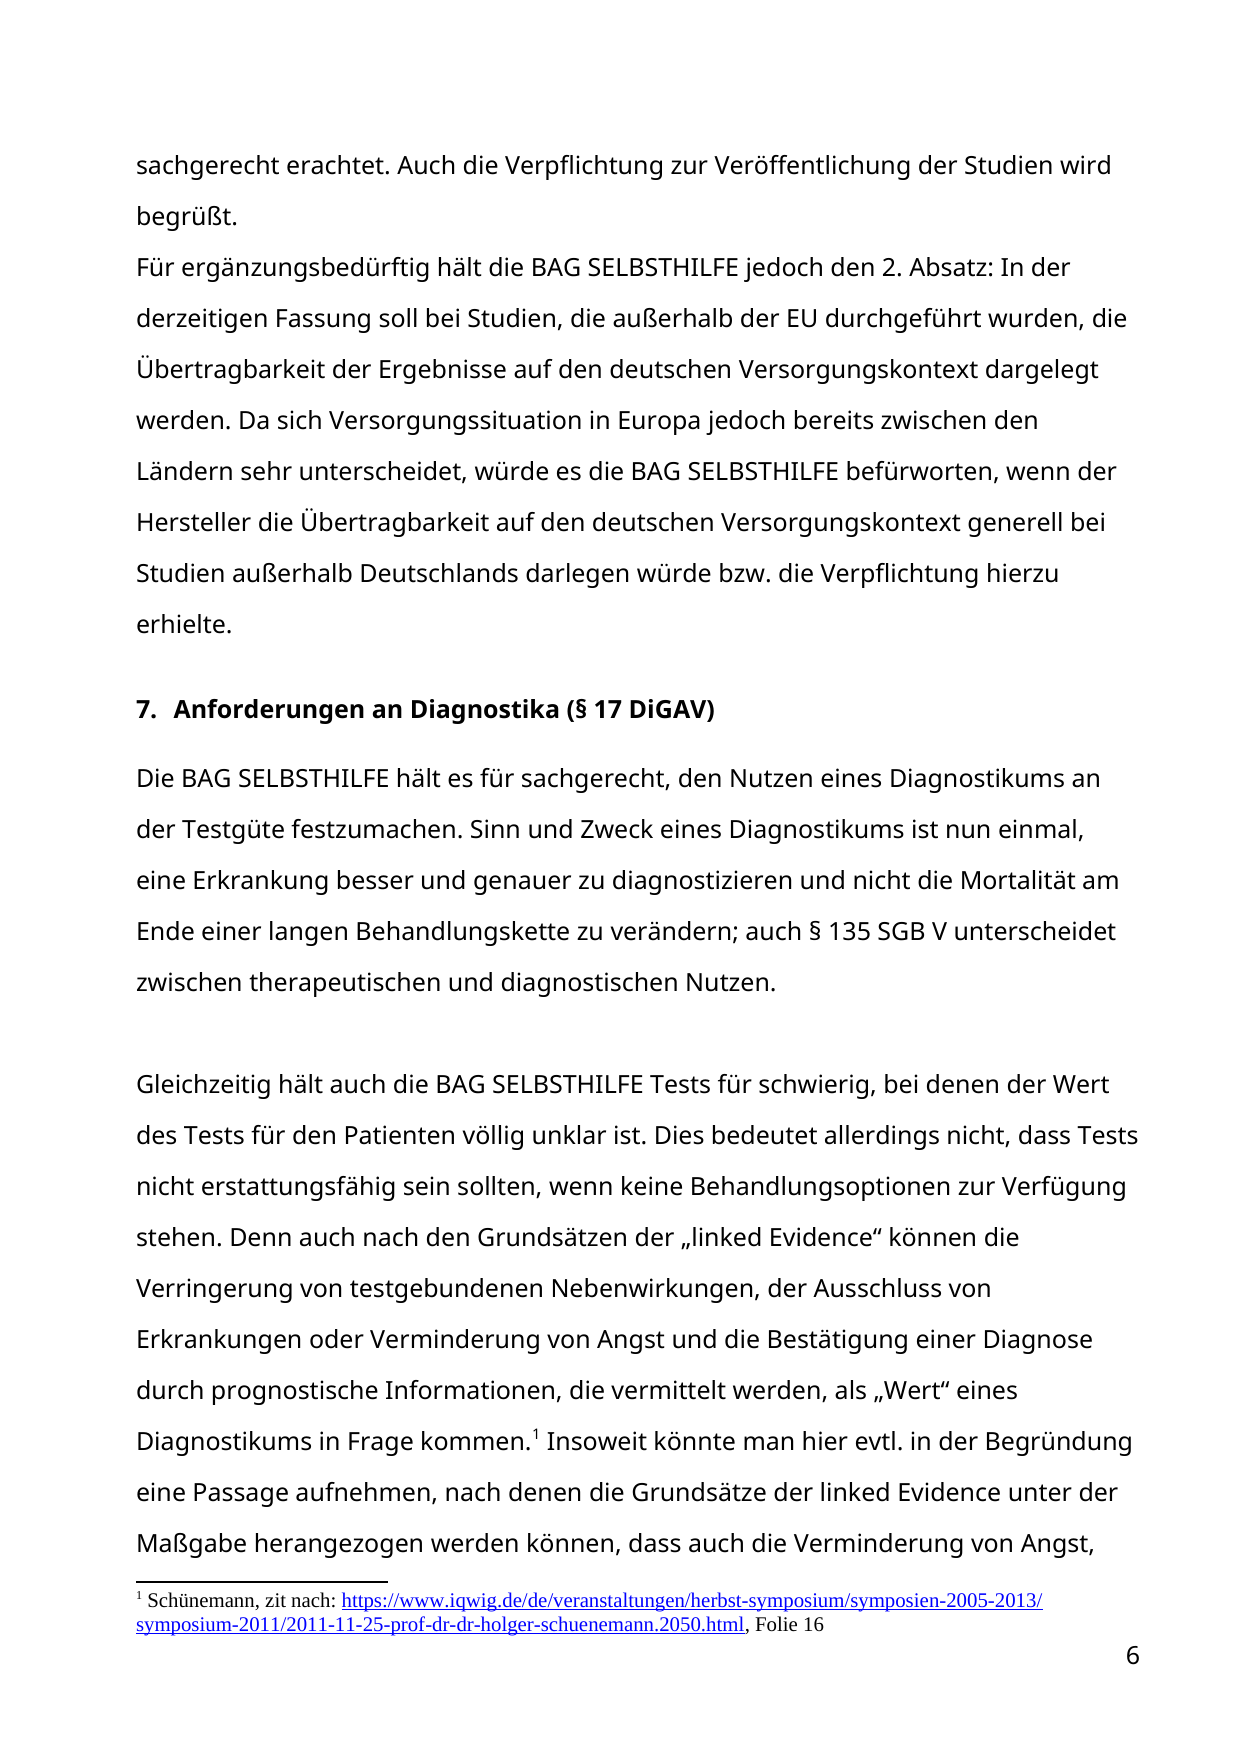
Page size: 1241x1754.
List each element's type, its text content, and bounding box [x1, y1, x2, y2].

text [136, 148, 1140, 233]
list Anforderungen an Diagnostika (§ 17 DiGAV) [136, 692, 1140, 726]
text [136, 1067, 1140, 1560]
text Für ergänzungsbedürftig hält die BAG SELBSTHILFE jedoch den 2. Absatz: In der derzeitigen Fassung soll bei Studien, die außerhalb der EU durchgeführt wurden, die Übertragbarkeit der Ergebnisse auf den deutschen Versorgungskontext dargelegt werden. Da sich Versorgungssituation in Europa jedoch bereits zwischen den Ländern sehr unterscheidet, würde es die BAG SELBSTHILFE befürworten, wenn der Hersteller die Übertragbarkeit auf den deutschen Versorgungskontext generell bei Studien außerhalb Deutschlands darlegen würde bzw. die Verpflichtung hierzu erhielte. [136, 250, 1140, 641]
text Die BAG SELBSTHILFE hält es für sachgerecht, den Nutzen eines Diagnostikums an der Testgüte festzumachen. Sinn und Zweck eines Diagnostikums ist nun einmal, eine Erkrankung besser und genauer zu diagnostizieren und nicht die Mortalität am Ende einer langen Behandlungskette zu verändern; auch § 135 SGB V unterscheidet zwischen therapeutischen und diagnostischen Nutzen. [136, 760, 1140, 998]
